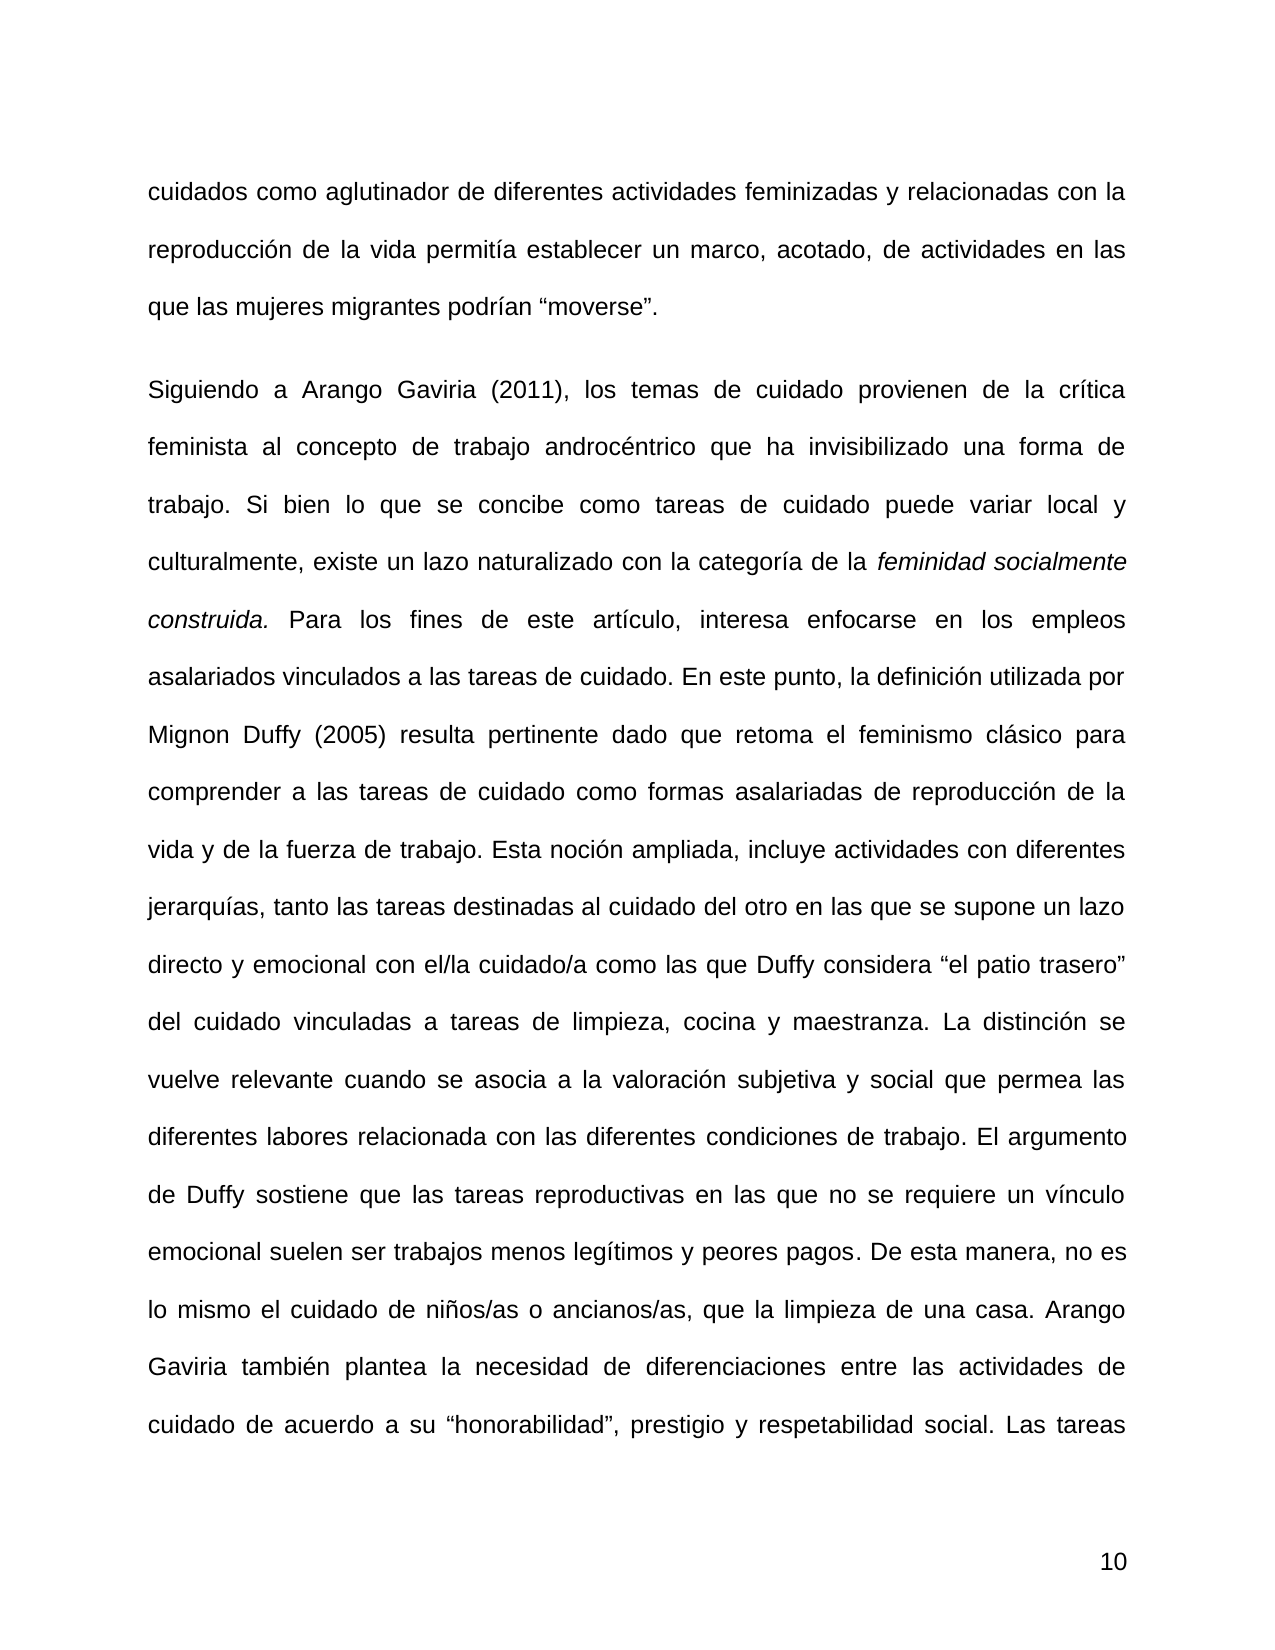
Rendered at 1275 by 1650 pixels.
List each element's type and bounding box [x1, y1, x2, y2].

text [148, 375, 1127, 1438]
list [148, 177, 1127, 321]
